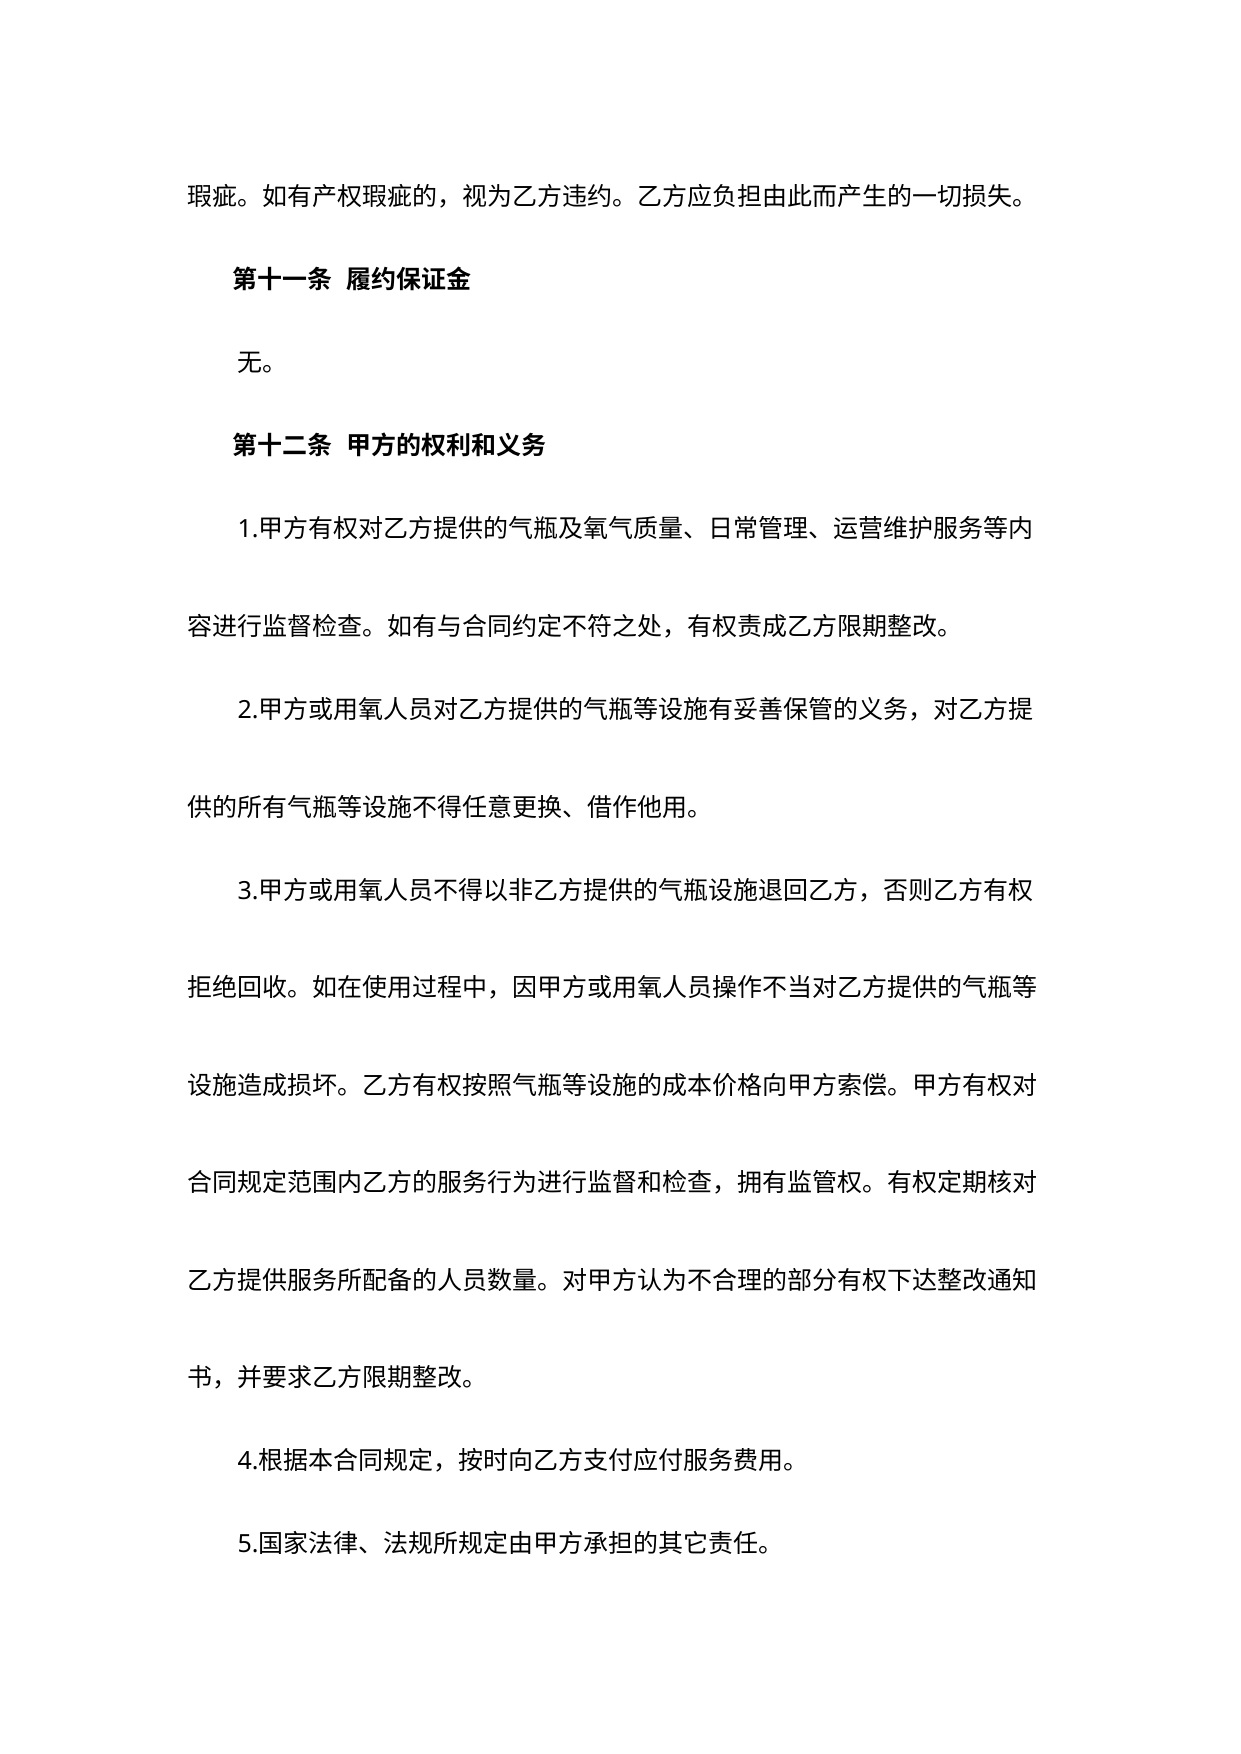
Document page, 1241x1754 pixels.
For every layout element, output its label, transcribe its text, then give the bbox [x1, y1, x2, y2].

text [187, 162, 1053, 227]
text 3.甲方或用氧人员不得以非乙方提供的气瓶设施退回乙方，否则乙方有权拒绝回收。如在使用过程中，因甲方或用氧人员操作不当对乙方提供的气瓶等设施造成损坏。乙方有权按照气瓶等设施的成本价格向甲方索偿。甲方有权对合同规定范围内乙方的服务行为进行监督和检查，拥有监管权。有权定期核对乙方提供服务所配备的人员数量。对甲方认为不合理的部分有权下达整改通知书，并要求乙方限期整改。 [187, 856, 1053, 1408]
list 履约保证金 [232, 245, 1053, 310]
text 无。 [187, 328, 1053, 393]
list 甲方的权利和义务 [232, 411, 1053, 476]
text 2.甲方或用氧人员对乙方提供的气瓶等设施有妥善保管的义务，对乙方提供的所有气瓶等设施不得任意更换、借作他用。 [187, 675, 1053, 838]
text 4.根据本合同规定，按时向乙方支付应付服务费用。 [187, 1426, 1053, 1491]
text 5.国家法律、法规所规定由甲方承担的其它责任。 [187, 1509, 1053, 1574]
text 1.甲方有权对乙方提供的气瓶及氧气质量、日常管理、运营维护服务等内容进行监督检查。如有与合同约定不符之处，有权责成乙方限期整改。 [187, 494, 1053, 657]
